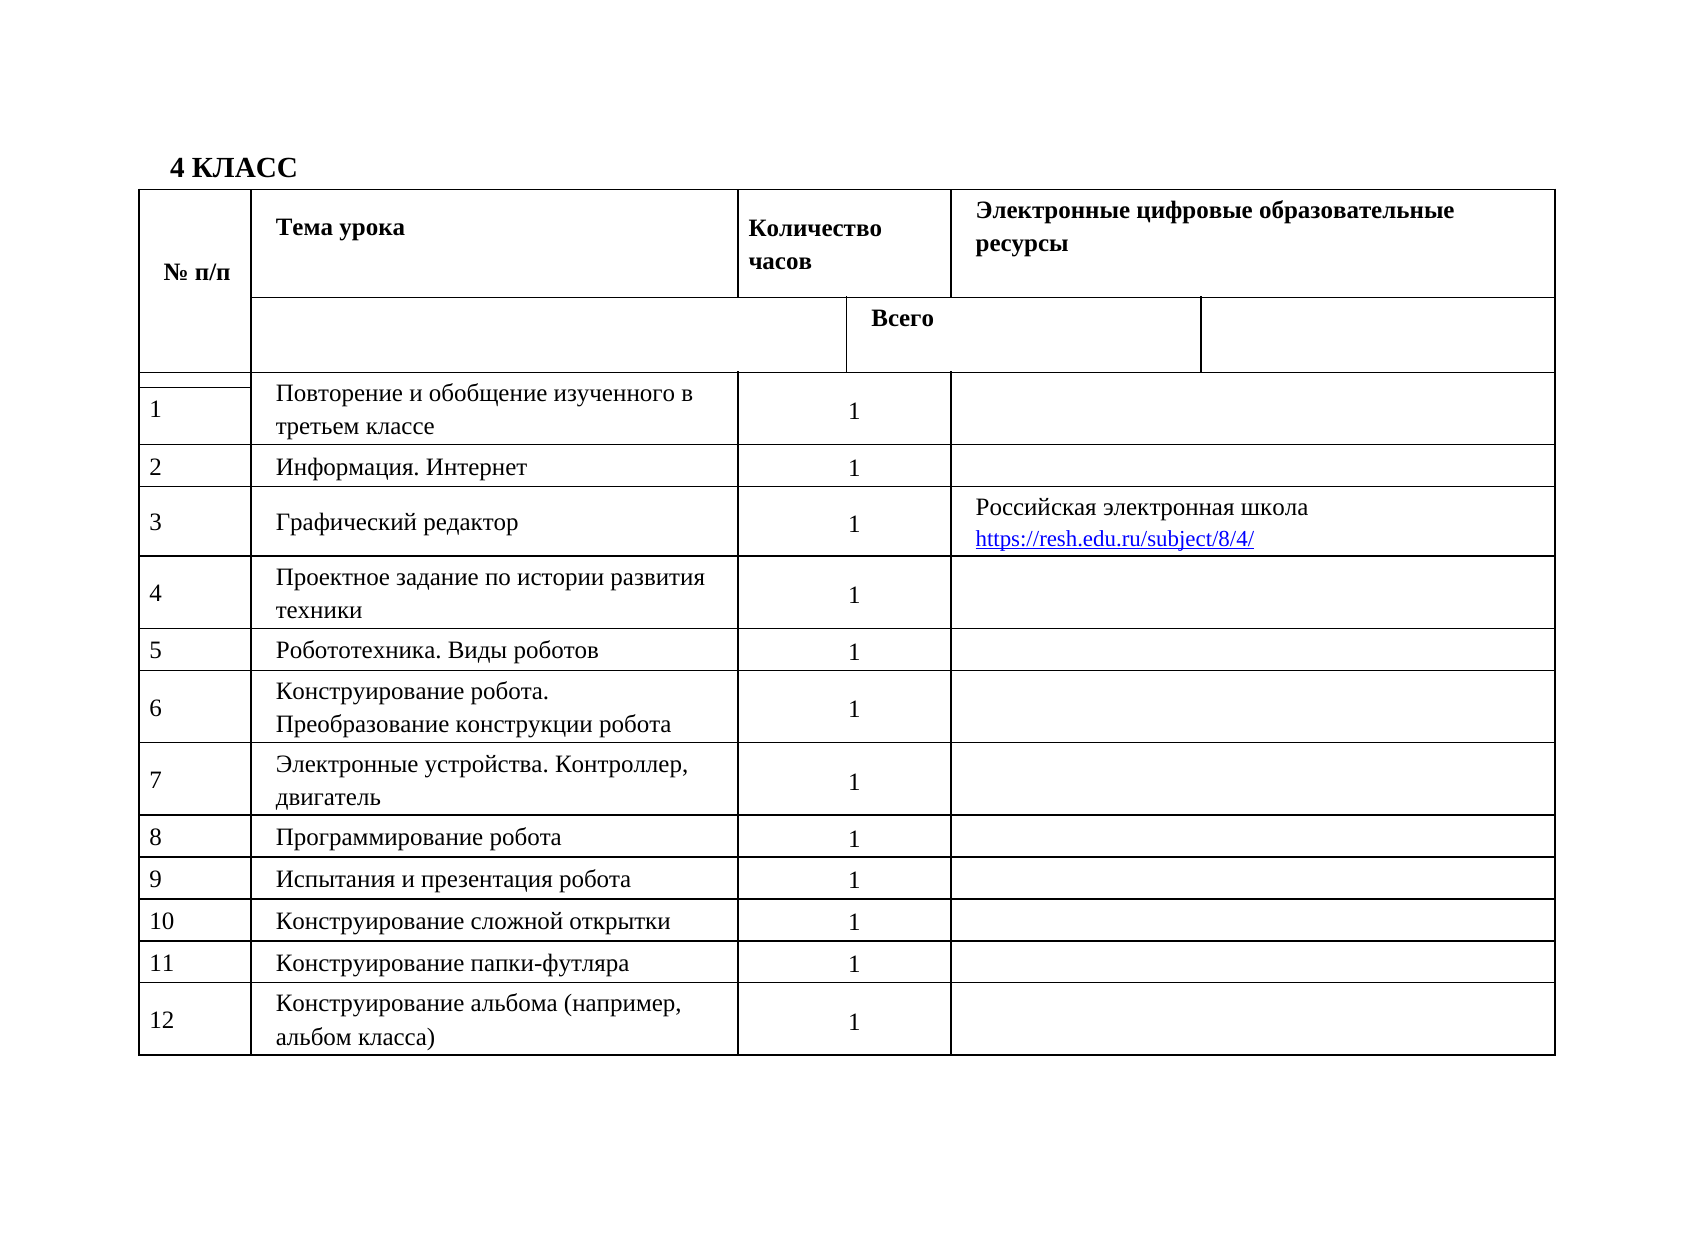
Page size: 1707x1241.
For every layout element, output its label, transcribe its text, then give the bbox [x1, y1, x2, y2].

table_cell Информация. Интернет [252, 445, 737, 486]
table_cell 1 [739, 373, 950, 444]
table_cell Повторение и обобщение изученного в третьем классе [252, 373, 737, 444]
table_header Электронные цифровые образовательные ресурсы [952, 190, 1554, 296]
table_cell 4 [140, 557, 250, 628]
table_cell 1 [739, 858, 950, 898]
table_header № п/п [140, 190, 250, 371]
table_cell [952, 373, 1554, 444]
table_header Количество часов [739, 190, 950, 296]
table_cell Проектное задание по истории развития техники [252, 557, 737, 628]
table_cell Робототехника. Виды роботов [252, 629, 737, 669]
table_cell [952, 557, 1554, 628]
table_cell 3 [140, 487, 250, 555]
table_cell Конструирование сложной открытки [252, 900, 737, 940]
table_cell 8 [140, 816, 250, 856]
table_cell 5 [140, 629, 250, 669]
table_cell [952, 671, 1554, 742]
table_cell [952, 629, 1554, 669]
table_cell [952, 743, 1554, 814]
table_cell 1 [739, 942, 950, 982]
table_cell Электронные устройства. Контроллер, двигатель [252, 743, 737, 814]
text 4 КЛАСС [162, 150, 1557, 183]
table_cell 1 [739, 900, 950, 940]
table_cell Всего [847, 298, 1200, 371]
table_cell 1 [739, 629, 950, 669]
table_cell 1 [739, 816, 950, 856]
table_cell 1 [140, 373, 250, 387]
table_cell 1 [739, 487, 950, 555]
table_cell 1 [739, 671, 950, 742]
table_cell 12 [140, 983, 250, 1054]
table_header Тема урока [252, 190, 737, 296]
table_cell Конструирование робота. Преобразование конструкции робота [252, 671, 737, 742]
table_cell 11 [140, 942, 250, 982]
table_cell 2 [140, 445, 250, 486]
table_cell Конструирование альбома (например, альбом класса) [252, 983, 737, 1054]
table_cell [952, 983, 1554, 1054]
table_cell [952, 816, 1554, 856]
table_cell Конструирование папки-футляра [252, 942, 737, 982]
table_cell [952, 900, 1554, 940]
table_cell 10 [140, 900, 250, 940]
table_cell 1 [739, 557, 950, 628]
table_cell 1 [140, 388, 250, 444]
table_cell 9 [140, 858, 250, 898]
table_cell 7 [140, 743, 250, 814]
table_cell 6 [140, 671, 250, 742]
table_cell [952, 942, 1554, 982]
table_cell Программирование робота [252, 816, 737, 856]
table_cell [952, 445, 1554, 486]
table_cell Испытания и презентация робота [252, 858, 737, 898]
table_cell 1 [739, 983, 950, 1054]
table_cell 1 [739, 445, 950, 486]
table_cell [952, 858, 1554, 898]
table_cell Российская электронная школа https://resh.edu.ru/subject/8/4/ [952, 487, 1554, 555]
table_cell 1 [739, 743, 950, 814]
table_cell Графический редактор [252, 487, 737, 555]
